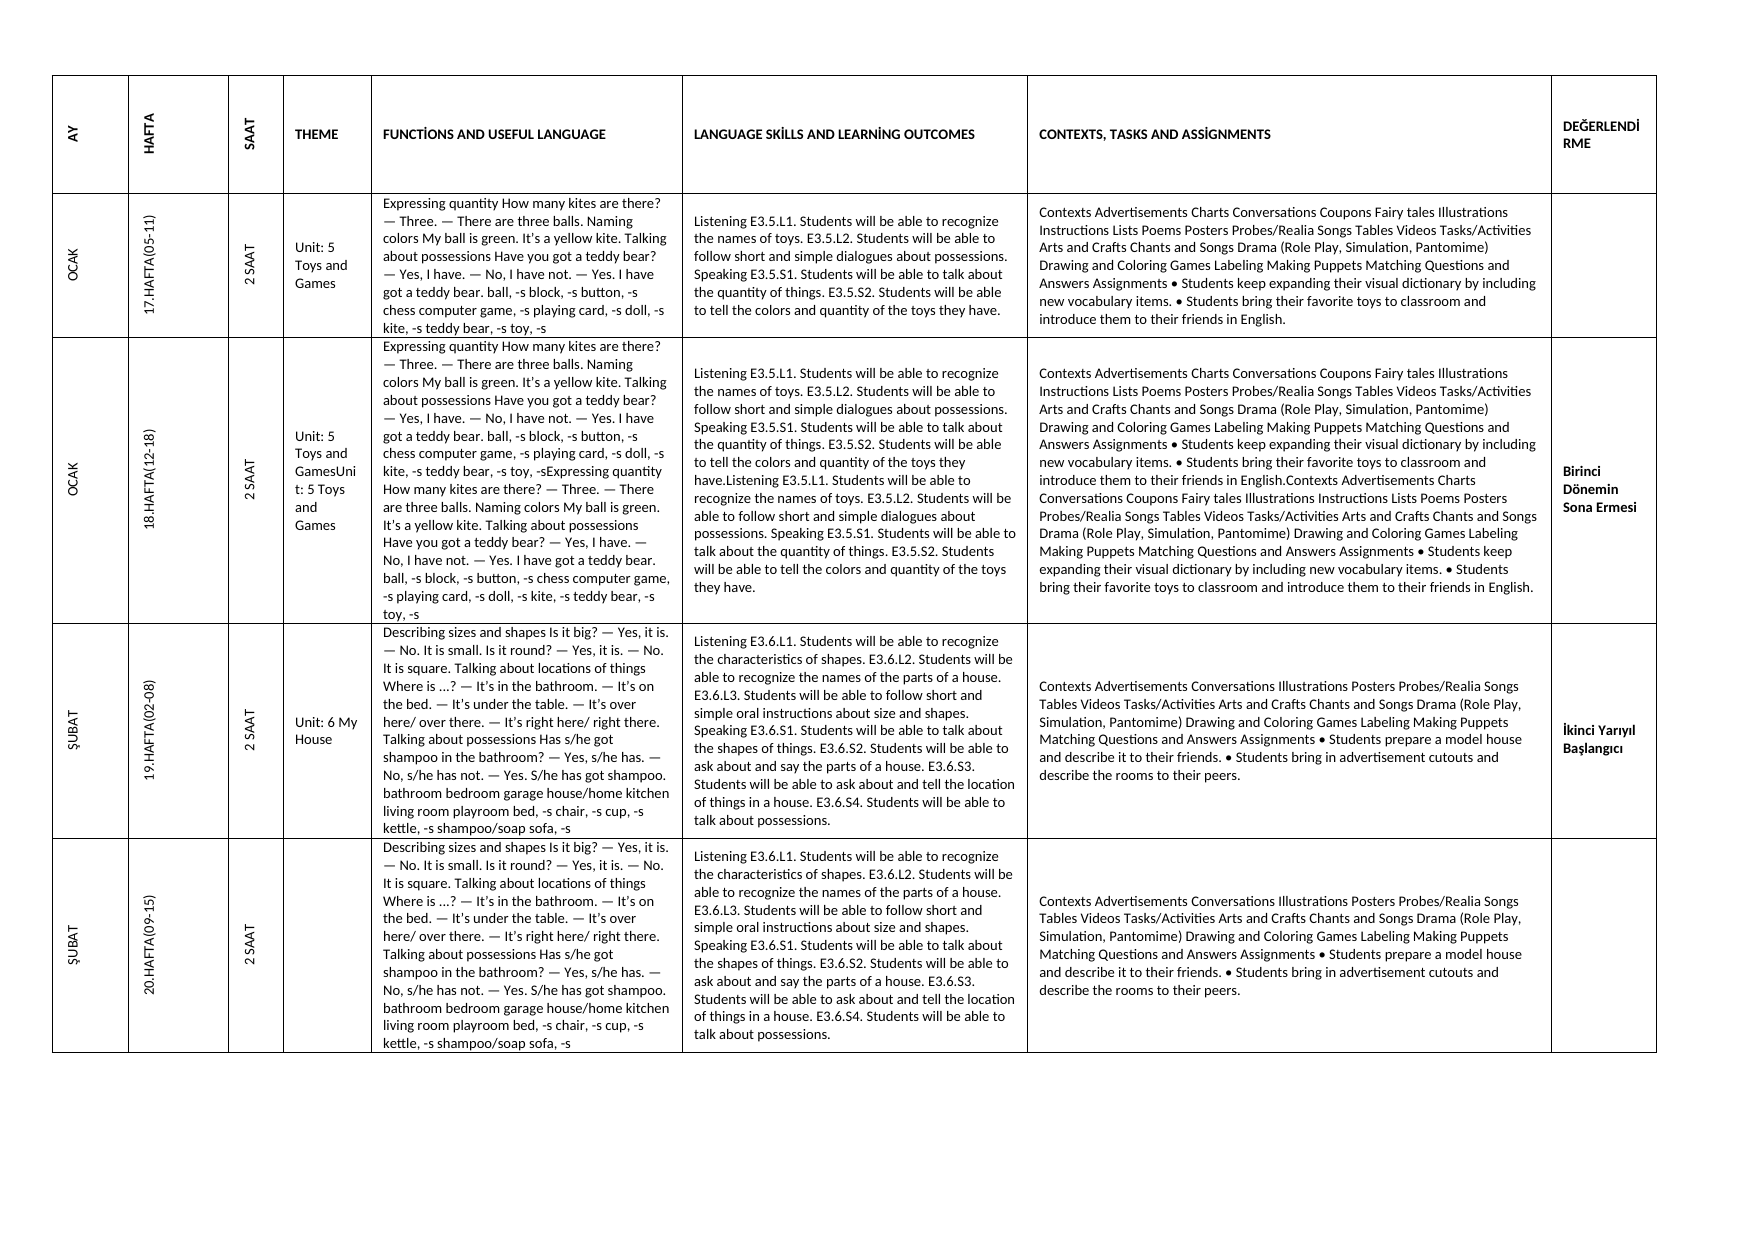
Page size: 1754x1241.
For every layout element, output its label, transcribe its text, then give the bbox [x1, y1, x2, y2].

table_header HAFTA [129, 76, 228, 193]
table_cell Unit: 5 Toys and GamesUnit: 5 Toys and Games [284, 338, 371, 623]
table_cell İkinci Yarıyıl Başlangıcı [1552, 624, 1656, 837]
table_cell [1028, 839, 1551, 1052]
table_cell [1552, 839, 1656, 1052]
table_cell [284, 839, 371, 1052]
table_cell 2 SAAT [229, 839, 283, 1052]
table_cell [683, 839, 1027, 1052]
table_header FUNCTİONS AND USEFUL LANGUAGE [372, 76, 682, 193]
table_header LANGUAGE SKİLLS AND LEARNİNG OUTCOMES [683, 76, 1027, 193]
table_cell Listening E3.5.L1. Students will be able to recognize the names of toys. E3.5.L2. Students will be able to follow short and simple dialogues about possessions. Speaking E3.5.S1. Students will be able to talk about the quantity of things. E3.5.S2. Students will be able to tell the colors and quantity of the toys they have. [683, 194, 1027, 337]
table_header THEME [284, 76, 371, 193]
table_header DEĞERLENDİRME [1552, 76, 1656, 193]
table_cell ŞUBAT [53, 839, 128, 1052]
table_cell 20.HAFTA(09-15) [129, 839, 228, 1052]
table_header CONTEXTS, TASKS AND ASSİGNMENTS [1028, 76, 1551, 193]
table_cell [372, 839, 682, 1052]
table_cell [1552, 194, 1656, 337]
table_cell ŞUBAT [53, 624, 128, 837]
table_header AY [53, 76, 128, 193]
table_cell OCAK [53, 194, 128, 337]
table_cell Unit: 6 My House [284, 624, 371, 837]
table_header SAAT [229, 76, 283, 193]
table_cell 2 SAAT [229, 624, 283, 837]
table_cell Contexts Advertisements Charts Conversations Coupons Fairy tales Illustrations Instructions Lists Poems Posters Probes/Realia Songs Tables Videos Tasks/Activities Arts and Crafts Chants and Songs Drama (Role Play, Simulation, Pantomime) Drawing and Coloring Games Labeling Making Puppets Matching Questions and Answers Assignments • Students keep expanding their visual dictionary by including new vocabulary items. • Students bring their favorite toys to classroom and introduce them to their friends in English. [1028, 194, 1551, 337]
table_cell 2 SAAT [229, 338, 283, 623]
table_cell OCAK [53, 338, 128, 623]
table_cell Unit: 5 Toys and Games [284, 194, 371, 337]
table_cell 18.HAFTA(12-18) [129, 338, 228, 623]
table_cell 19.HAFTA(02-08) [129, 624, 228, 837]
table_cell 17.HAFTA(05-11) [129, 194, 228, 337]
table_cell 2 SAAT [229, 194, 283, 337]
table_cell Expressing quantity How many kites are there? — Three. — There are three balls. Naming colors My ball is green. It’s a yellow kite. Talking about possessions Have you got a teddy bear? — Yes, I have. — No, I have not. — Yes. I have got a teddy bear. ball, -s block, -s button, -s chess computer game, -s playing card, -s doll, -s kite, -s teddy bear, -s toy, -s [372, 194, 682, 337]
table_cell Birinci Dönemin Sona Ermesi [1552, 338, 1656, 623]
